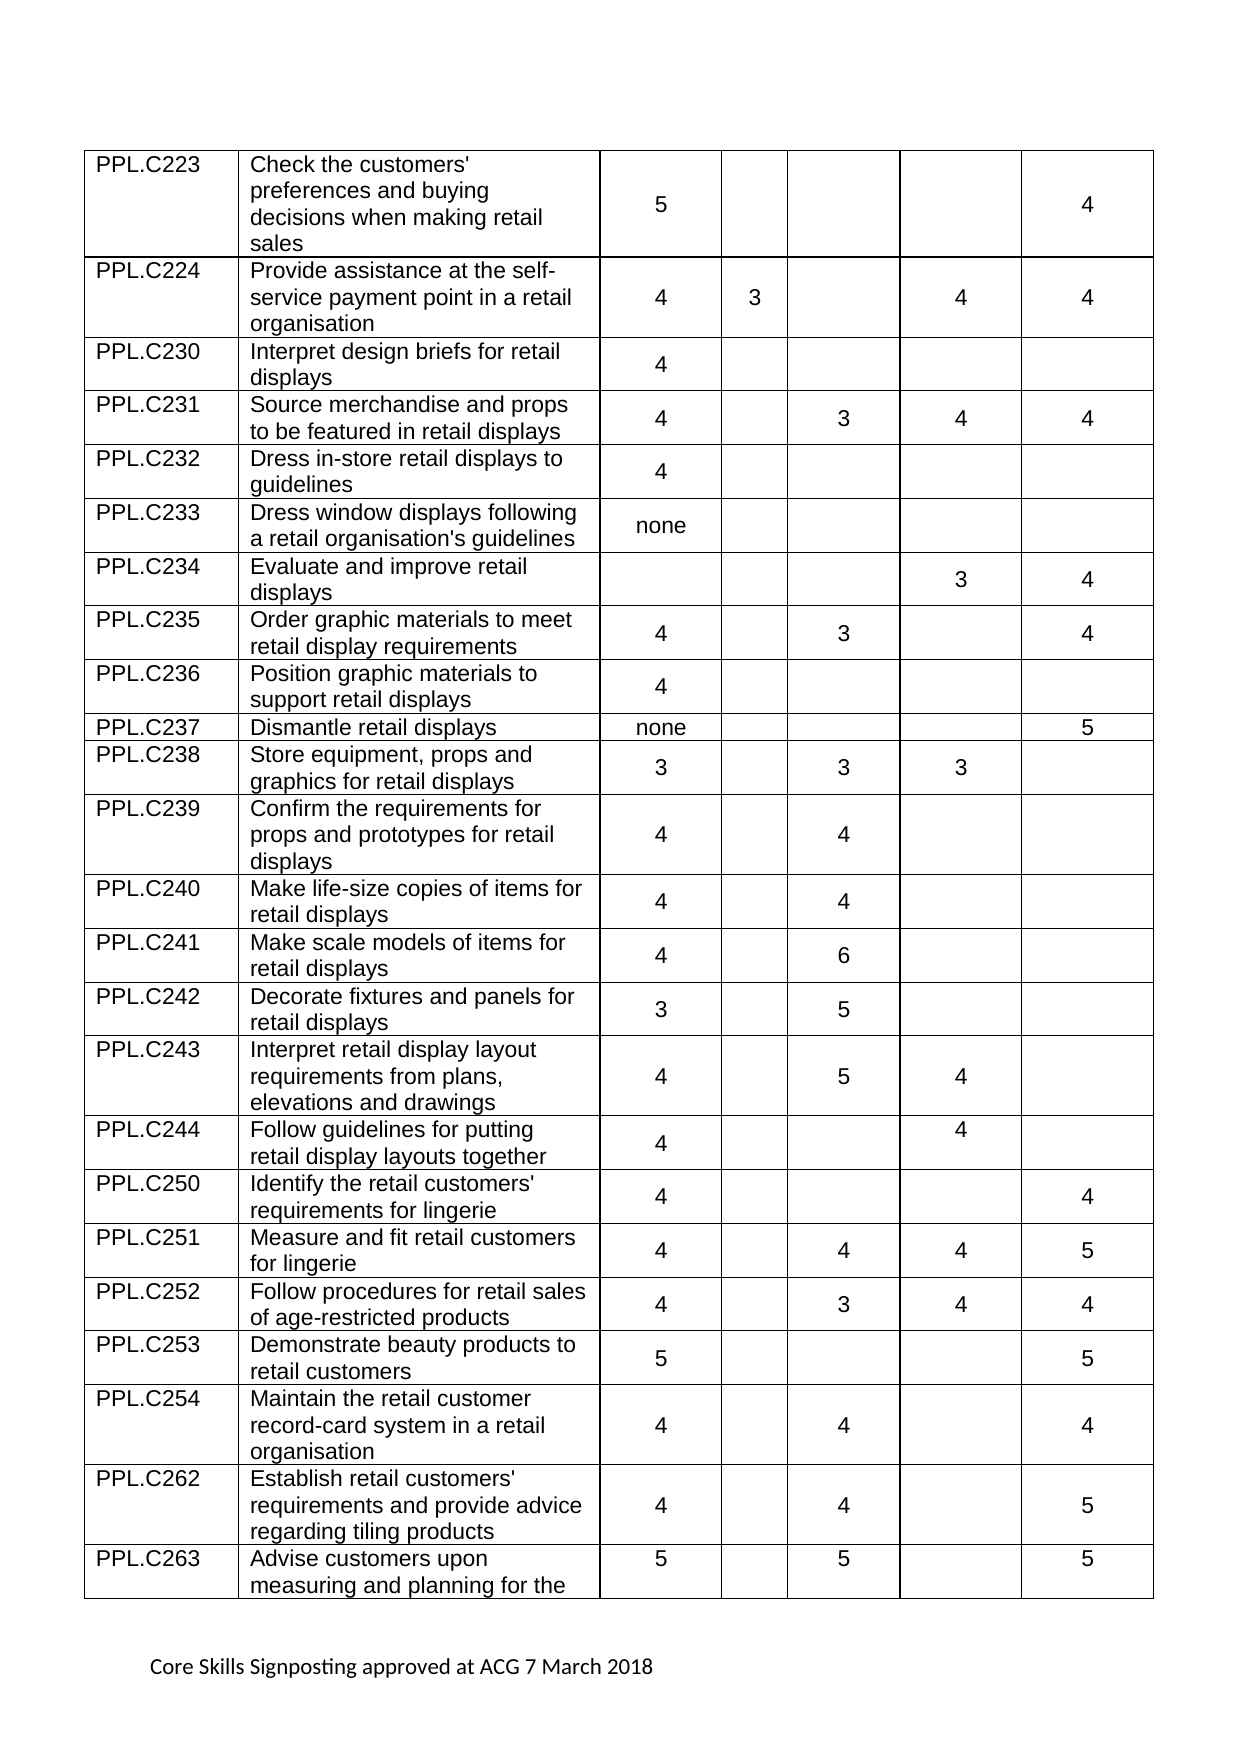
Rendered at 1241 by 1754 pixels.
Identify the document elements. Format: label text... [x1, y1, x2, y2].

table_cell [1022, 795, 1153, 874]
table_cell PPL.C241 [85, 929, 238, 982]
table_cell Source merchandise and props to be featured in retail displays [239, 391, 599, 444]
table_cell 5 [788, 983, 899, 1035]
table_cell 4 [901, 391, 1021, 444]
table_cell [722, 1545, 787, 1598]
table_cell [722, 660, 787, 713]
table_cell Follow procedures for retail sales of age-restricted products [239, 1278, 599, 1330]
table_cell 4 [601, 1465, 721, 1544]
table_cell [722, 338, 787, 390]
table_cell PPL.C254 [85, 1385, 238, 1464]
table_cell PPL.C237 [85, 714, 238, 740]
table_cell PPL.C238 [85, 741, 238, 794]
table_cell Dress in-store retail displays to guidelines [239, 445, 599, 498]
table_cell [901, 714, 1021, 740]
table_cell [722, 391, 787, 444]
table_cell 4 [601, 1385, 721, 1464]
table_cell [722, 795, 787, 874]
table_cell 4 [1022, 606, 1153, 659]
table_cell 4 [601, 875, 721, 928]
table_cell 4 [1022, 553, 1153, 605]
table_cell 4 [901, 1224, 1021, 1277]
table_cell [722, 1278, 787, 1330]
table_cell [722, 553, 787, 605]
table_cell 4 [901, 1278, 1021, 1330]
table_cell Evaluate and improve retail displays [239, 553, 599, 605]
table_cell Interpret retail display layout requirements from plans, elevations and drawings [239, 1036, 599, 1115]
table_cell 3 [788, 1278, 899, 1330]
table_cell [722, 1465, 787, 1544]
table_cell 4 [901, 1036, 1021, 1115]
table_cell 4 [601, 1036, 721, 1115]
table_cell PPL.C262 [85, 1465, 238, 1544]
table_cell PPL.C231 [85, 391, 238, 444]
table_cell [788, 1170, 899, 1223]
table_cell 4 [601, 445, 721, 498]
table_cell [1022, 1036, 1153, 1115]
table_cell 5 [601, 1331, 721, 1384]
table_cell [901, 445, 1021, 498]
table_cell 5 [1022, 1331, 1153, 1384]
table_cell [722, 983, 787, 1035]
table_cell Order graphic materials to meet retail display requirements [239, 606, 599, 659]
table_cell Dismantle retail displays [239, 714, 599, 740]
table_cell 5 [601, 151, 721, 256]
table_cell PPL.C240 [85, 875, 238, 928]
table_cell [722, 151, 787, 256]
table_cell [901, 606, 1021, 659]
table_cell 3 [788, 606, 899, 659]
table_cell [901, 1170, 1021, 1223]
table_cell 5 [788, 1545, 899, 1598]
table_cell PPL.C251 [85, 1224, 238, 1277]
table_cell 4 [601, 1224, 721, 1277]
table_cell 3 [901, 553, 1021, 605]
table_cell 4 [1022, 1170, 1153, 1223]
table_cell PPL.C224 [85, 258, 238, 337]
table_cell 4 [1022, 391, 1153, 444]
table_cell 5 [1022, 1545, 1153, 1598]
table_cell 3 [722, 258, 787, 337]
table_cell [722, 1036, 787, 1115]
table_cell [901, 1331, 1021, 1384]
table_cell 4 [601, 258, 721, 337]
table_cell none [601, 714, 721, 740]
table_cell [1022, 875, 1153, 928]
table_cell [722, 741, 787, 794]
table_cell PPL.C253 [85, 1331, 238, 1384]
table_cell [901, 1545, 1021, 1598]
table_cell [901, 151, 1021, 256]
table_cell Provide assistance at the self-service payment point in a retail organisation [239, 258, 599, 337]
table_cell Make scale models of items for retail displays [239, 929, 599, 982]
table_cell [788, 151, 899, 256]
table_cell Follow guidelines for putting retail display layouts together [239, 1116, 599, 1169]
table_cell Identify the retail customers' requirements for lingerie [239, 1170, 599, 1223]
table_cell [788, 499, 899, 552]
table_cell [1022, 929, 1153, 982]
table_cell 4 [788, 875, 899, 928]
table_cell [1022, 445, 1153, 498]
table_cell 5 [1022, 1224, 1153, 1277]
table_cell PPL.C234 [85, 553, 238, 605]
table_cell PPL.C235 [85, 606, 238, 659]
table_cell [901, 795, 1021, 874]
table_cell 4 [901, 1116, 1021, 1169]
table_cell 4 [901, 258, 1021, 337]
table_cell 3 [788, 391, 899, 444]
table_cell Maintain the retail customer record-card system in a retail organisation [239, 1385, 599, 1464]
table_cell 4 [601, 338, 721, 390]
table_cell 4 [601, 1278, 721, 1330]
table_cell [788, 445, 899, 498]
table_cell [901, 499, 1021, 552]
table_cell PPL.C236 [85, 660, 238, 713]
table_cell 4 [601, 929, 721, 982]
table_cell 4 [601, 795, 721, 874]
table_cell PPL.C242 [85, 983, 238, 1035]
table_cell Confirm the requirements for props and prototypes for retail displays [239, 795, 599, 874]
table_cell [901, 983, 1021, 1035]
table_cell Make life-size copies of items for retail displays [239, 875, 599, 928]
table_cell [722, 606, 787, 659]
table_cell 4 [601, 1170, 721, 1223]
table_cell [601, 553, 721, 605]
table_cell Decorate fixtures and panels for retail displays [239, 983, 599, 1035]
table_cell PPL.C239 [85, 795, 238, 874]
table_cell [788, 553, 899, 605]
table_cell [722, 1385, 787, 1464]
table_cell [722, 1170, 787, 1223]
table_cell [722, 1224, 787, 1277]
table_cell Store equipment, props and graphics for retail displays [239, 741, 599, 794]
table_cell 4 [601, 1116, 721, 1169]
table_cell [901, 929, 1021, 982]
table_cell 4 [788, 795, 899, 874]
table_cell [901, 338, 1021, 390]
table_cell 4 [1022, 151, 1153, 256]
table_cell [722, 499, 787, 552]
table_cell Demonstrate beauty products to retail customers [239, 1331, 599, 1384]
table_cell [1022, 338, 1153, 390]
table_cell [722, 445, 787, 498]
table_cell [722, 1331, 787, 1384]
table_cell [1022, 660, 1153, 713]
table_cell 4 [788, 1385, 899, 1464]
table_cell [901, 875, 1021, 928]
table_cell [901, 1465, 1021, 1544]
table_cell [722, 714, 787, 740]
table_cell [788, 258, 899, 337]
table_cell PPL.C244 [85, 1116, 238, 1169]
table_cell 4 [788, 1224, 899, 1277]
table_cell 4 [601, 606, 721, 659]
table_cell PPL.C233 [85, 499, 238, 552]
table_cell PPL.C230 [85, 338, 238, 390]
table_cell Measure and fit retail customers for lingerie [239, 1224, 599, 1277]
table_cell PPL.C232 [85, 445, 238, 498]
table_cell 3 [601, 983, 721, 1035]
table_cell [722, 929, 787, 982]
table_cell 4 [1022, 1385, 1153, 1464]
table_cell PPL.C250 [85, 1170, 238, 1223]
table_cell [1022, 741, 1153, 794]
table_cell 5 [1022, 714, 1153, 740]
table_cell Interpret design briefs for retail displays [239, 338, 599, 390]
table_cell PPL.C252 [85, 1278, 238, 1330]
table_cell 4 [1022, 258, 1153, 337]
table_cell 5 [788, 1036, 899, 1115]
table_cell Establish retail customers' requirements and provide advice regarding tiling products [239, 1465, 599, 1544]
table_cell [901, 660, 1021, 713]
table_cell 4 [788, 1465, 899, 1544]
table_cell [788, 660, 899, 713]
table_cell 4 [1022, 1278, 1153, 1330]
table_cell 3 [601, 741, 721, 794]
table_cell PPL.C263 [85, 1545, 238, 1598]
table_cell none [601, 499, 721, 552]
table_cell Dress window displays following a retail organisation's guidelines [239, 499, 599, 552]
table_cell [901, 1385, 1021, 1464]
table_cell 3 [788, 741, 899, 794]
table_cell [788, 338, 899, 390]
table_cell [239, 1545, 599, 1598]
table_cell PPL.C223 [85, 151, 238, 256]
table_cell [788, 714, 899, 740]
table_cell [722, 875, 787, 928]
table_cell 4 [601, 391, 721, 444]
table_cell Position graphic materials to support retail displays [239, 660, 599, 713]
table_cell Check the customers' preferences and buying decisions when making retail sales [239, 151, 599, 256]
table_cell [1022, 499, 1153, 552]
table_cell [1022, 1116, 1153, 1169]
table_cell 6 [788, 929, 899, 982]
table_cell 4 [601, 660, 721, 713]
table_cell [1022, 983, 1153, 1035]
table_cell PPL.C243 [85, 1036, 238, 1115]
table_cell [788, 1331, 899, 1384]
table_cell 5 [601, 1545, 721, 1598]
table_cell [722, 1116, 787, 1169]
table_cell 3 [901, 741, 1021, 794]
table_cell [788, 1116, 899, 1169]
table_cell 5 [1022, 1465, 1153, 1544]
